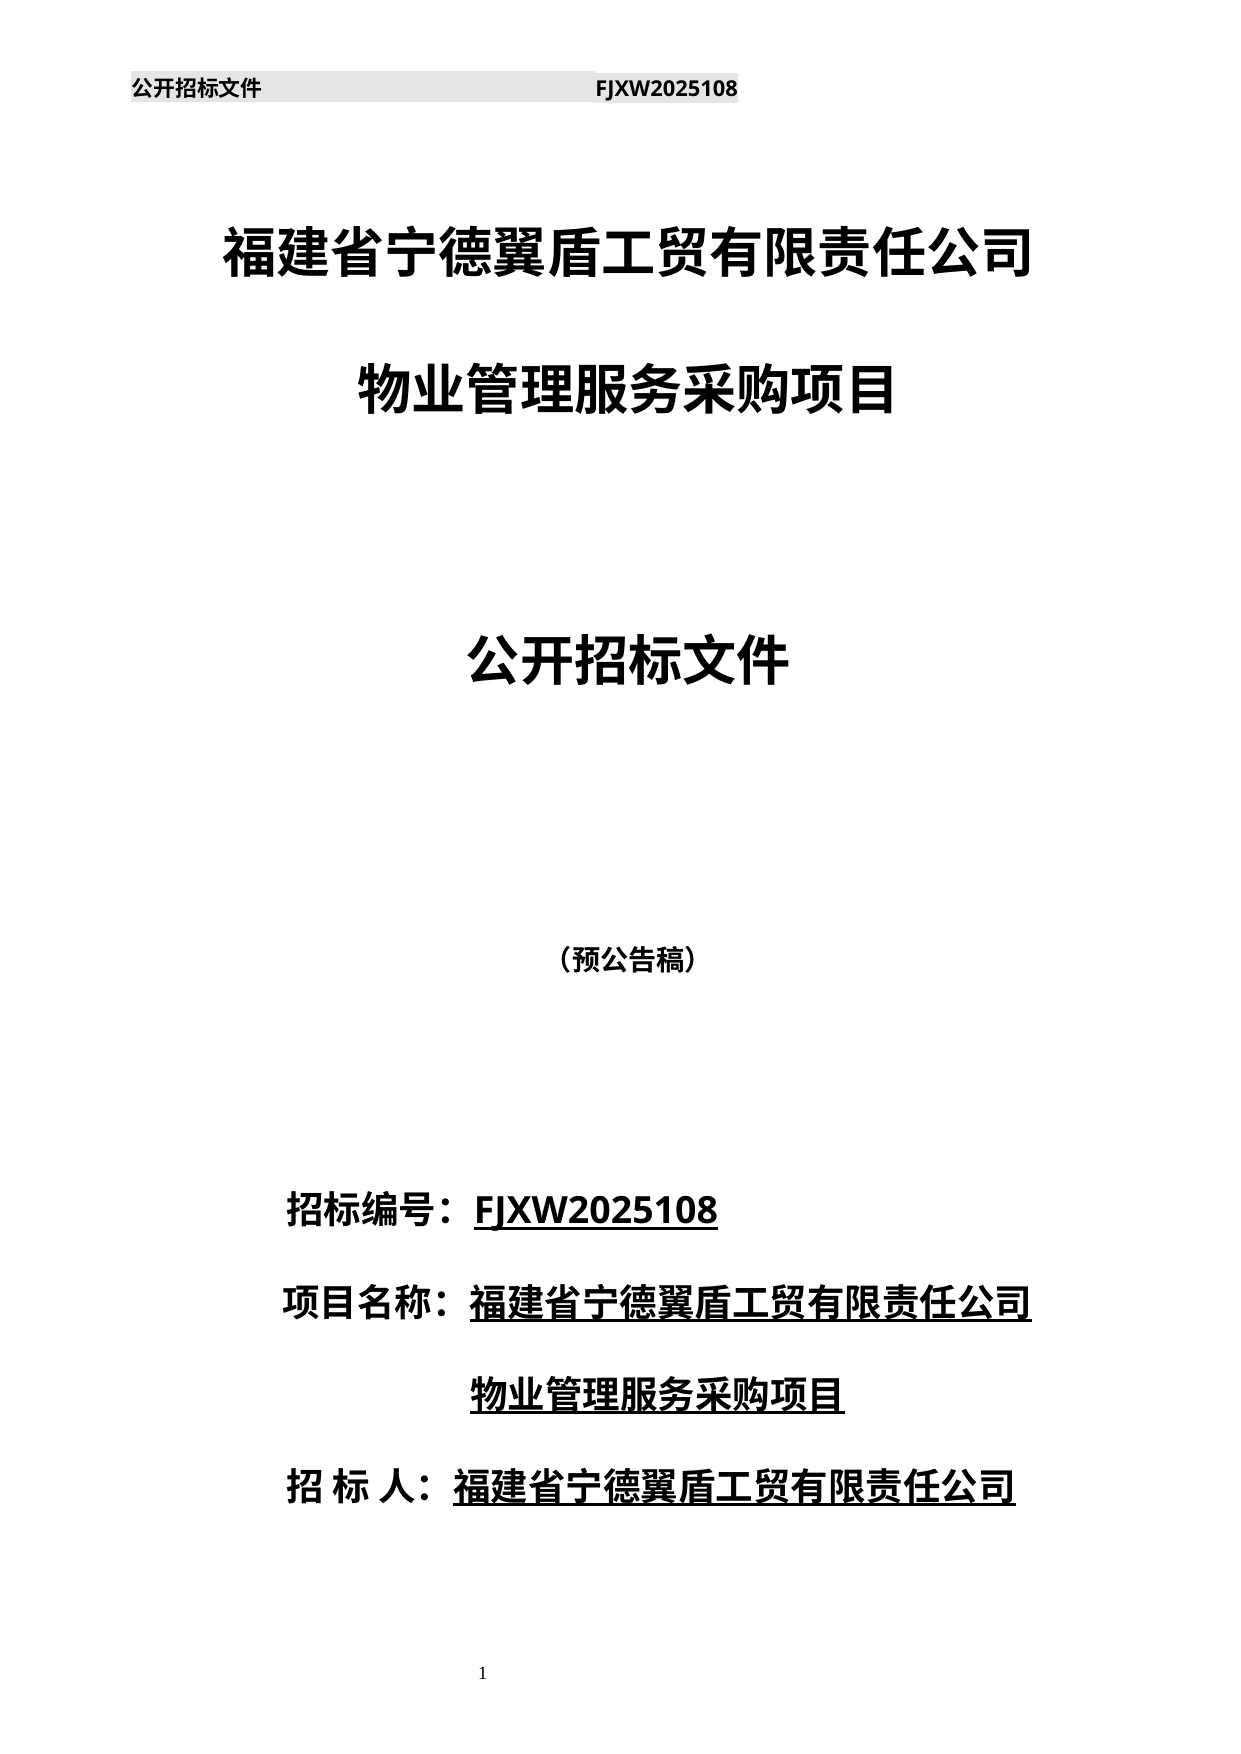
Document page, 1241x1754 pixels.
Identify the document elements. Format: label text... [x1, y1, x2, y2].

text 招 标 人：福建省宁德翼盾工贸有限责任公司 [131, 1451, 1125, 1516]
text 物业管理服务采购项目 [131, 337, 1125, 434]
text 招标编号：FJXW2025108 [131, 1175, 1125, 1240]
text 物业管理服务采购项目 [131, 1359, 1125, 1424]
text （预公告稿） [131, 926, 1125, 991]
text 项目名称：福建省宁德翼盾工贸有限责任公司 [131, 1267, 1125, 1332]
text 福建省宁德翼盾工贸有限责任公司 [131, 200, 1125, 298]
text 公开招标文件 [131, 608, 1125, 706]
